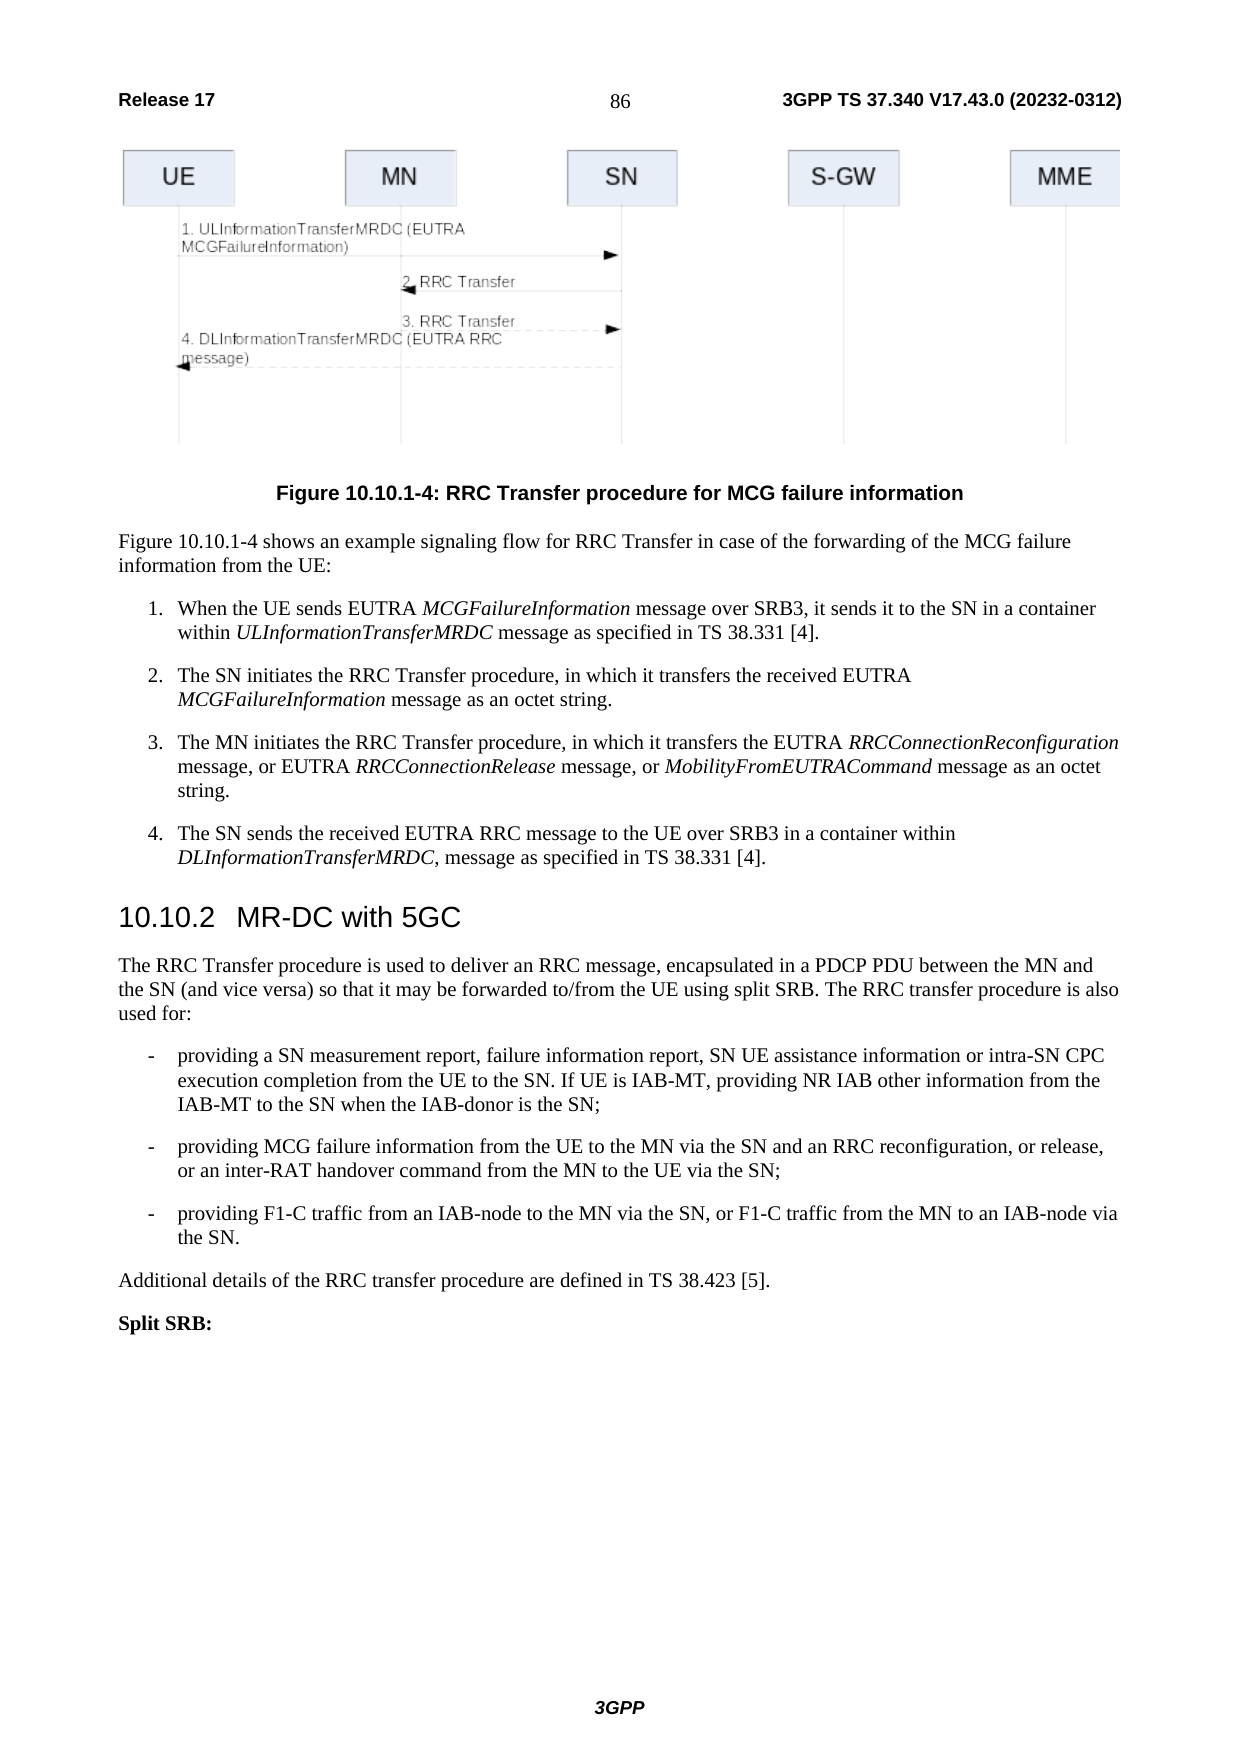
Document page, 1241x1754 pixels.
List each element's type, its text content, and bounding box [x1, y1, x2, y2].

text 1. When the UE sends EUTRA MCGFailureInformation message over SRB3, it sends it to the SN in a container within ULInformationTransferMRDC message as specified in TS 38.331 [4]. [148, 596, 1122, 644]
text 3. The MN initiates the RRC Transfer procedure, in which it transfers the EUTRA RRCConnectionReconfiguration message, or EUTRA RRCConnectionRelease message, or MobilityFromEUTRACommand message as an octet string. [148, 730, 1122, 802]
text Additional details of the RRC transfer procedure are defined in TS 38.423 [5]. [118, 1268, 1122, 1292]
text 4. The SN sends the received EUTRA RRC message to the UE over SRB3 in a container within DLInformationTransferMRDC, message as specified in TS 38.331 [4]. [148, 821, 1122, 869]
text Figure 10.10.1-4: RRC Transfer procedure for MCG failure information [118, 480, 1122, 504]
text Figure 10.10.1-4 shows an example signaling flow for RRC Transfer in case of the forwarding of the MCG failure information from the UE: [118, 529, 1122, 577]
text 2. The SN initiates the RRC Transfer procedure, in which it transfers the received EUTRA MCGFailureInformation message as an octet string. [148, 663, 1122, 711]
text - providing MCG failure information from the UE to the MN via the SN and an RRC reconfiguration, or release, or an inter-RAT handover command from the MN to the UE via the SN; [148, 1134, 1122, 1182]
text The RRC Transfer procedure is used to deliver an RRC message, encapsulated in a PDCP PDU between the MN and the SN (and vice versa) so that it may be forwarded to/from the UE using split SRB. The RRC transfer procedure is also used for: [118, 952, 1122, 1025]
text Split SRB: [118, 1311, 1122, 1335]
text - providing a SN measurement report, failure information report, SN UE assistance information or intra-SN CPC execution completion from the UE to the SN. If UE is IAB-MT, providing NR IAB other information from the IAB-MT to the SN when the IAB-donor is the SN; [148, 1043, 1122, 1116]
subtitle 10.10.2 MR-DC with 5GC [118, 900, 1122, 934]
text - providing F1-C traffic from an IAB-node to the MN via the SN, or F1-C traffic from the MN to an IAB-node via the SN. [148, 1201, 1122, 1249]
